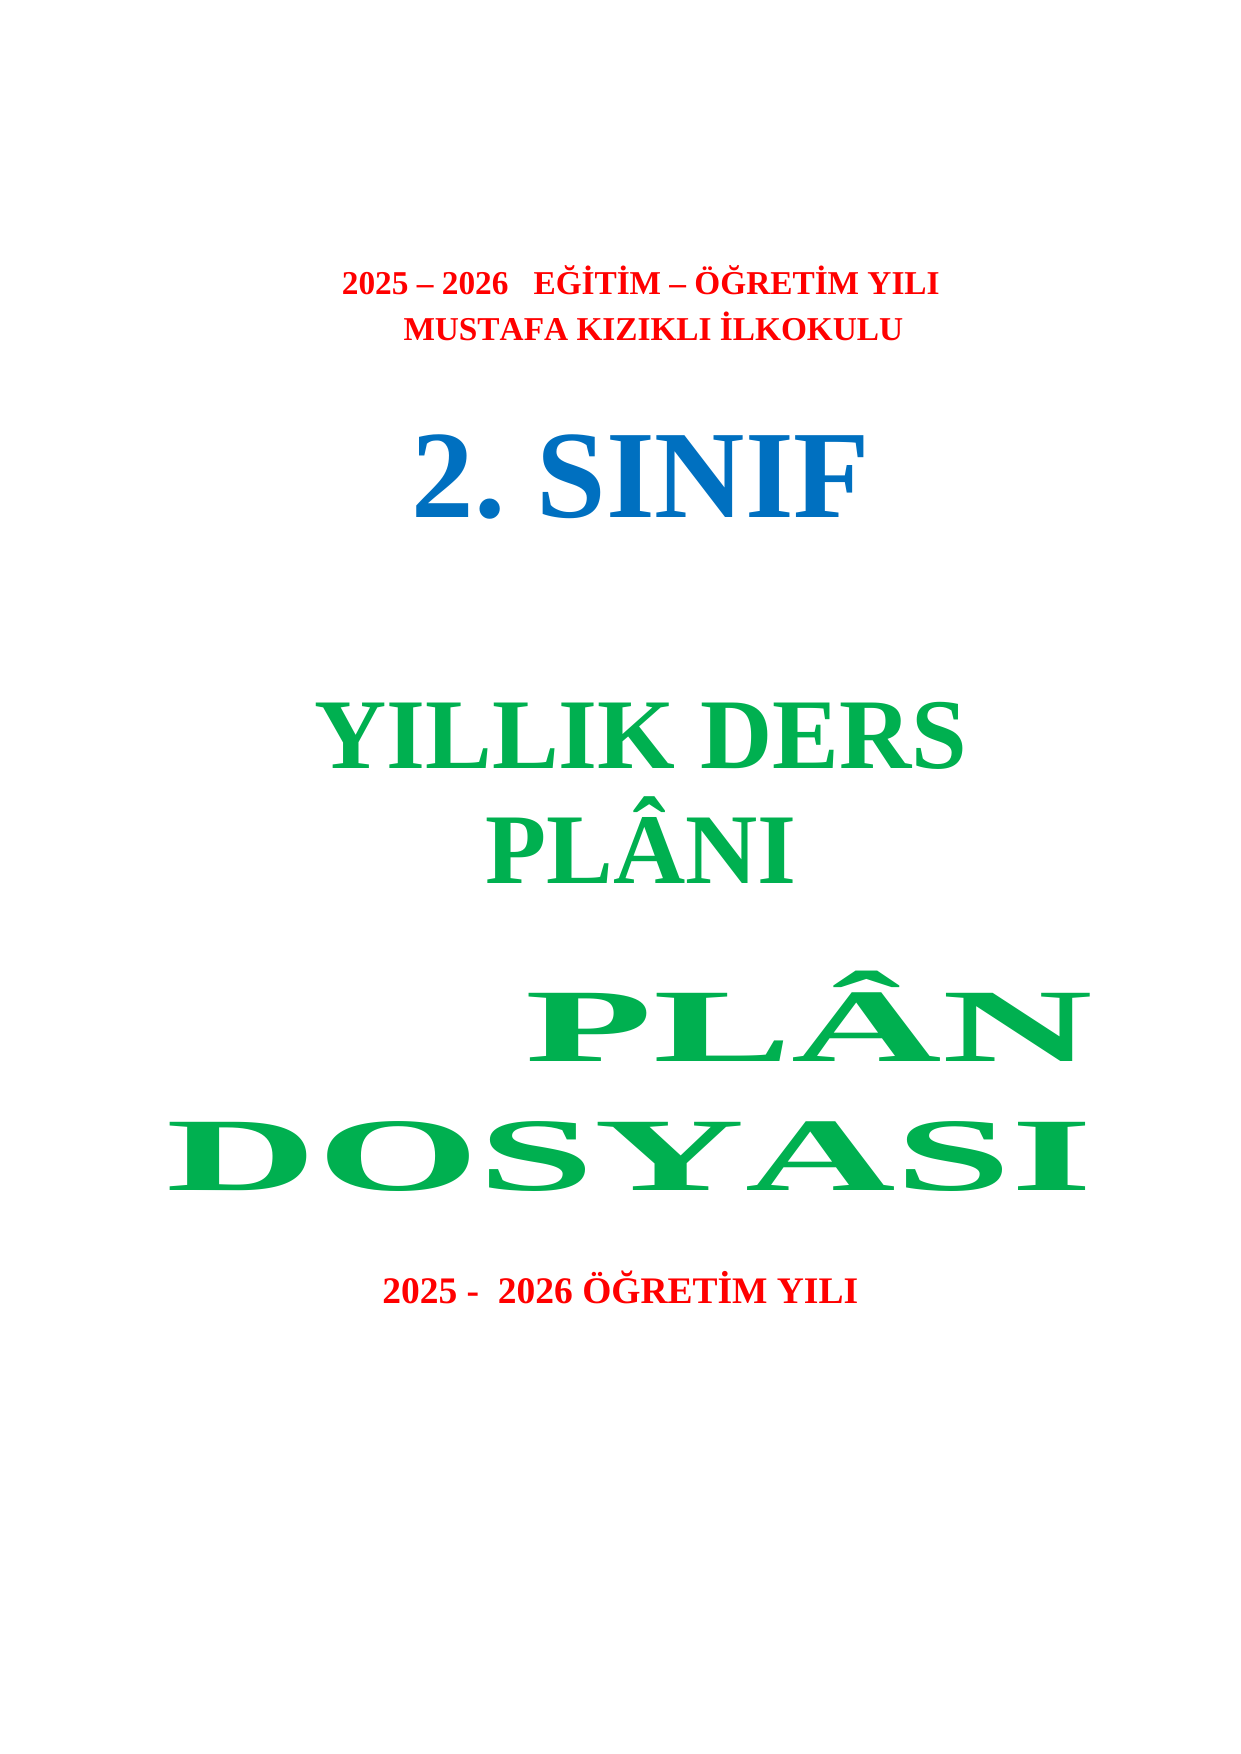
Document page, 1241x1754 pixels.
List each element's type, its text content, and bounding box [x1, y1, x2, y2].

text DOSYASI [148, 1093, 1093, 1213]
text YILLIK DERS PLÂNI [189, 675, 1093, 905]
text 2. SINIF [189, 401, 1093, 545]
text 2025 – 2026 EĞİTİM – ÖĞRETİM YILI [189, 263, 1093, 302]
text 2025 - 2026 ÖĞRETİM YILI [148, 1269, 1093, 1312]
text PLÂN [148, 964, 1093, 1084]
text MUSTAFA KIZIKLI İLKOKULU [189, 309, 1093, 348]
